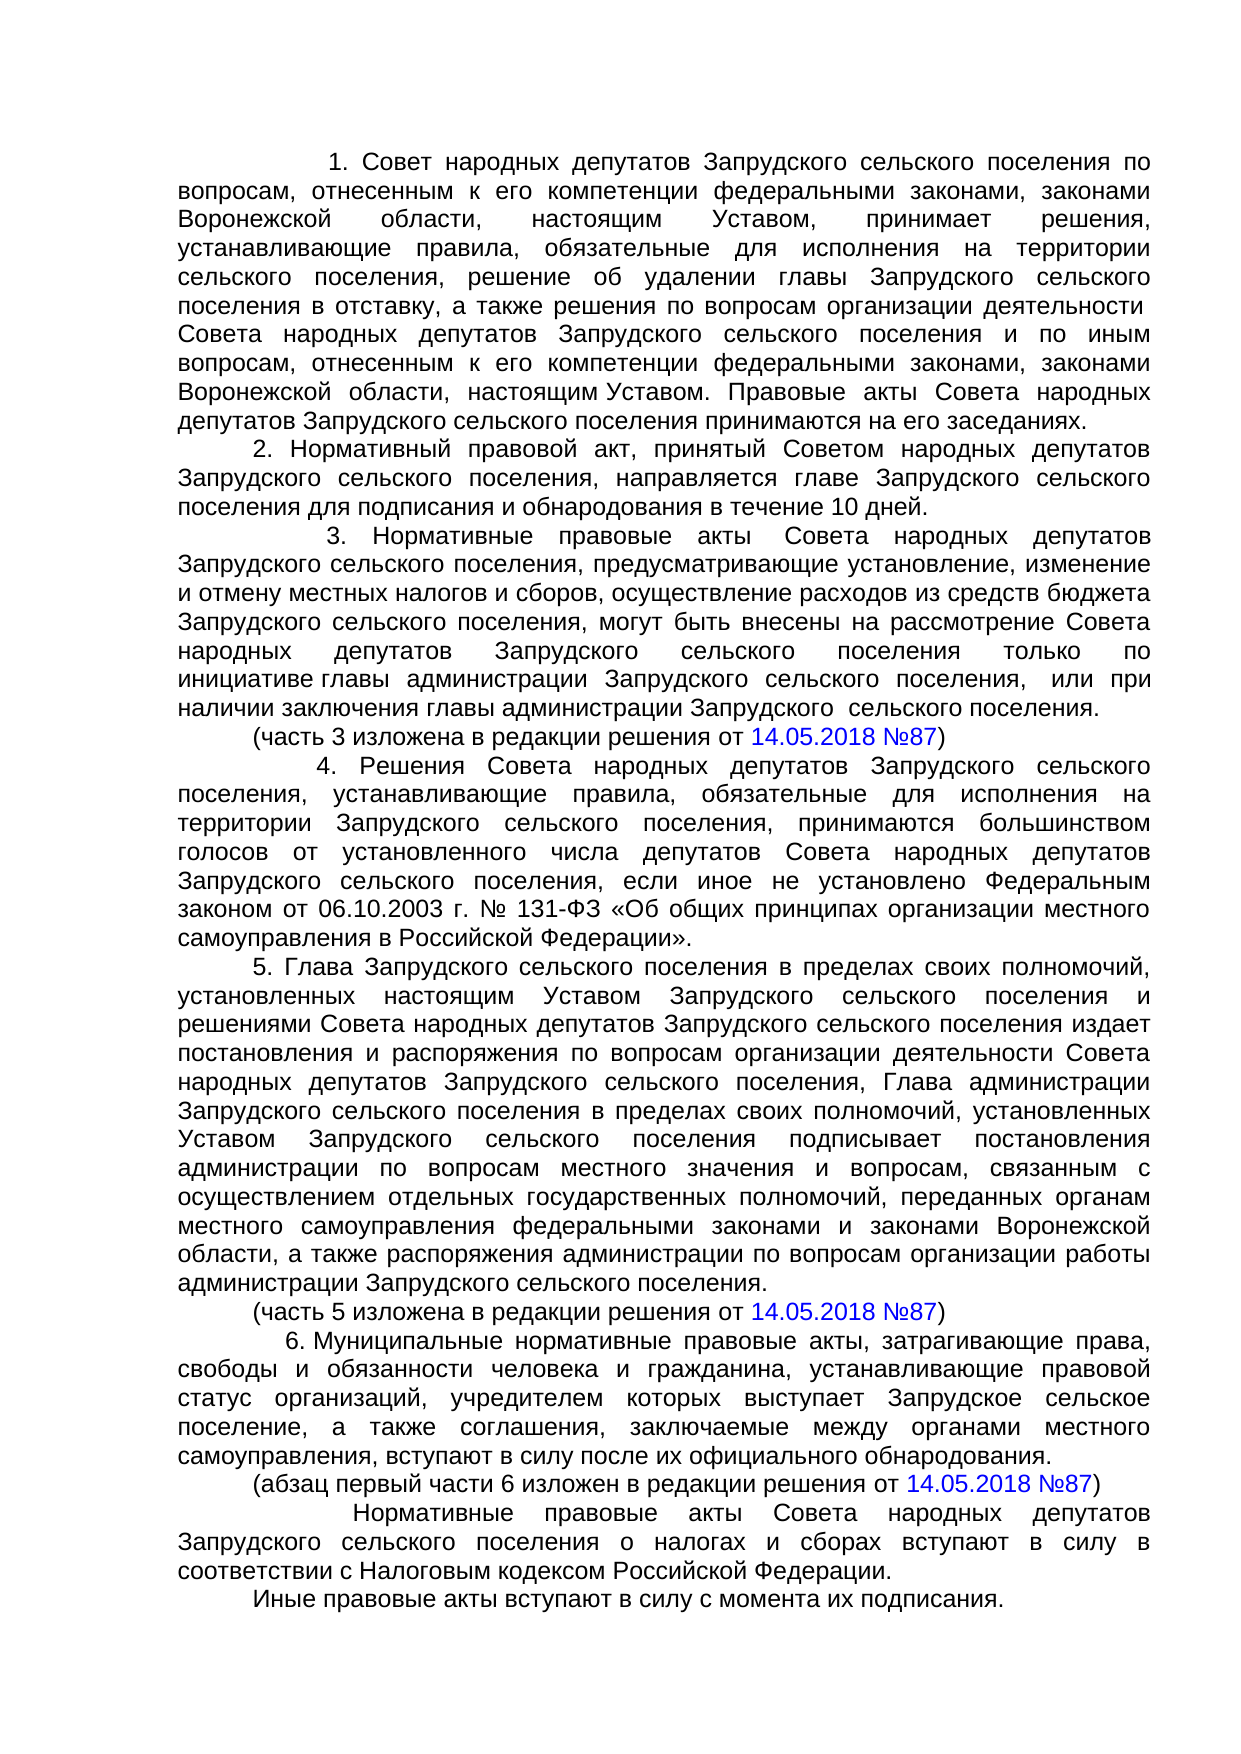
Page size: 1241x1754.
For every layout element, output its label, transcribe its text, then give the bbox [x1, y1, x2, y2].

text (абзац первый части 6 изложен в редакции решения от 14.05.2018 №87) [177, 1469, 1152, 1498]
text 2. Нормативный правовой акт, принятый Советом народных депутатов Запрудского сельского поселения, направляется главе Запрудского сельского поселения для подписания и обнародования в течение 10 дней. [177, 434, 1152, 521]
text 1. Совет народных депутатов Запрудского сельского поселения по вопросам, отнесенным к его компетенции федеральными законами, законами Воронежской области, настоящим Уставом, принимает решения, устанавливающие правила, обязательные для исполнения на территории сельского поселения, решение об удалении главы Запрудского сельского поселения в отставку, а также решения по вопросам организации деятельности Совета народных депутатов Запрудского сельского поселения и по иным вопросам, отнесенным к его компетенции федеральными законами, законами Воронежской области, настоящим Уставом. Правовые акты Совета народных депутатов Запрудского сельского поселения принимаются на его заседаниях. [177, 147, 1152, 434]
text 4. Решения Совета народных депутатов Запрудского сельского поселения, устанавливающие правила, обязательные для исполнения на территории Запрудского сельского поселения, принимаются большинством голосов от установленного числа депутатов Совета народных депутатов Запрудского сельского поселения, если иное не установлено Федеральным законом от 06.10.2003 г. № 131-ФЗ «Об общих принципах организации местного самоуправления в Российской Федерации». [177, 751, 1152, 952]
text (часть 3 изложена в редакции решения от 14.05.2018 №87) [177, 722, 1152, 751]
text 3. Нормативные правовые акты Совета народных депутатов Запрудского сельского поселения, предусматривающие установление, изменение и отмену местных налогов и сборов, осуществление расходов из средств бюджета Запрудского сельского поселения, могут быть внесены на рассмотрение Совета народных депутатов Запрудского сельского поселения только по инициативе главы администрации Запрудского сельского поселения, или при наличии заключения главы администрации Запрудского сельского поселения. [177, 521, 1152, 722]
text 5. Глава Запрудского сельского поселения в пределах своих полномочий, установленных настоящим Уставом Запрудского сельского поселения и решениями Совета народных депутатов Запрудского сельского поселения издает постановления и распоряжения по вопросам организации деятельности Совета народных депутатов Запрудского сельского поселения, Глава администрации Запрудского сельского поселения в пределах своих полномочий, установленных Уставом Запрудского сельского поселения подписывает постановления администрации по вопросам местного значения и вопросам, связанным с осуществлением отдельных государственных полномочий, переданных органам местного самоуправления федеральными законами и законами Воронежской области, а также распоряжения администрации по вопросам организации работы администрации Запрудского сельского поселения. [177, 952, 1152, 1297]
text Нормативные правовые акты Совета народных депутатов Запрудского сельского поселения о налогах и сборах вступают в силу в соответствии с Налоговым кодексом Российской Федерации. [177, 1498, 1152, 1584]
text (часть 5 изложена в редакции решения от 14.05.2018 №87) [177, 1297, 1152, 1326]
text Иные правовые акты вступают в силу с момента их подписания. [177, 1584, 1152, 1613]
text 6. Муниципальные нормативные правовые акты, затрагивающие права, свободы и обязанности человека и гражданина, устанавливающие правовой статус организаций, учредителем которых выступает Запрудское сельское поселение, а также соглашения, заключаемые между органами местного самоуправления, вступают в силу после их официального обнародования. [177, 1326, 1152, 1469]
